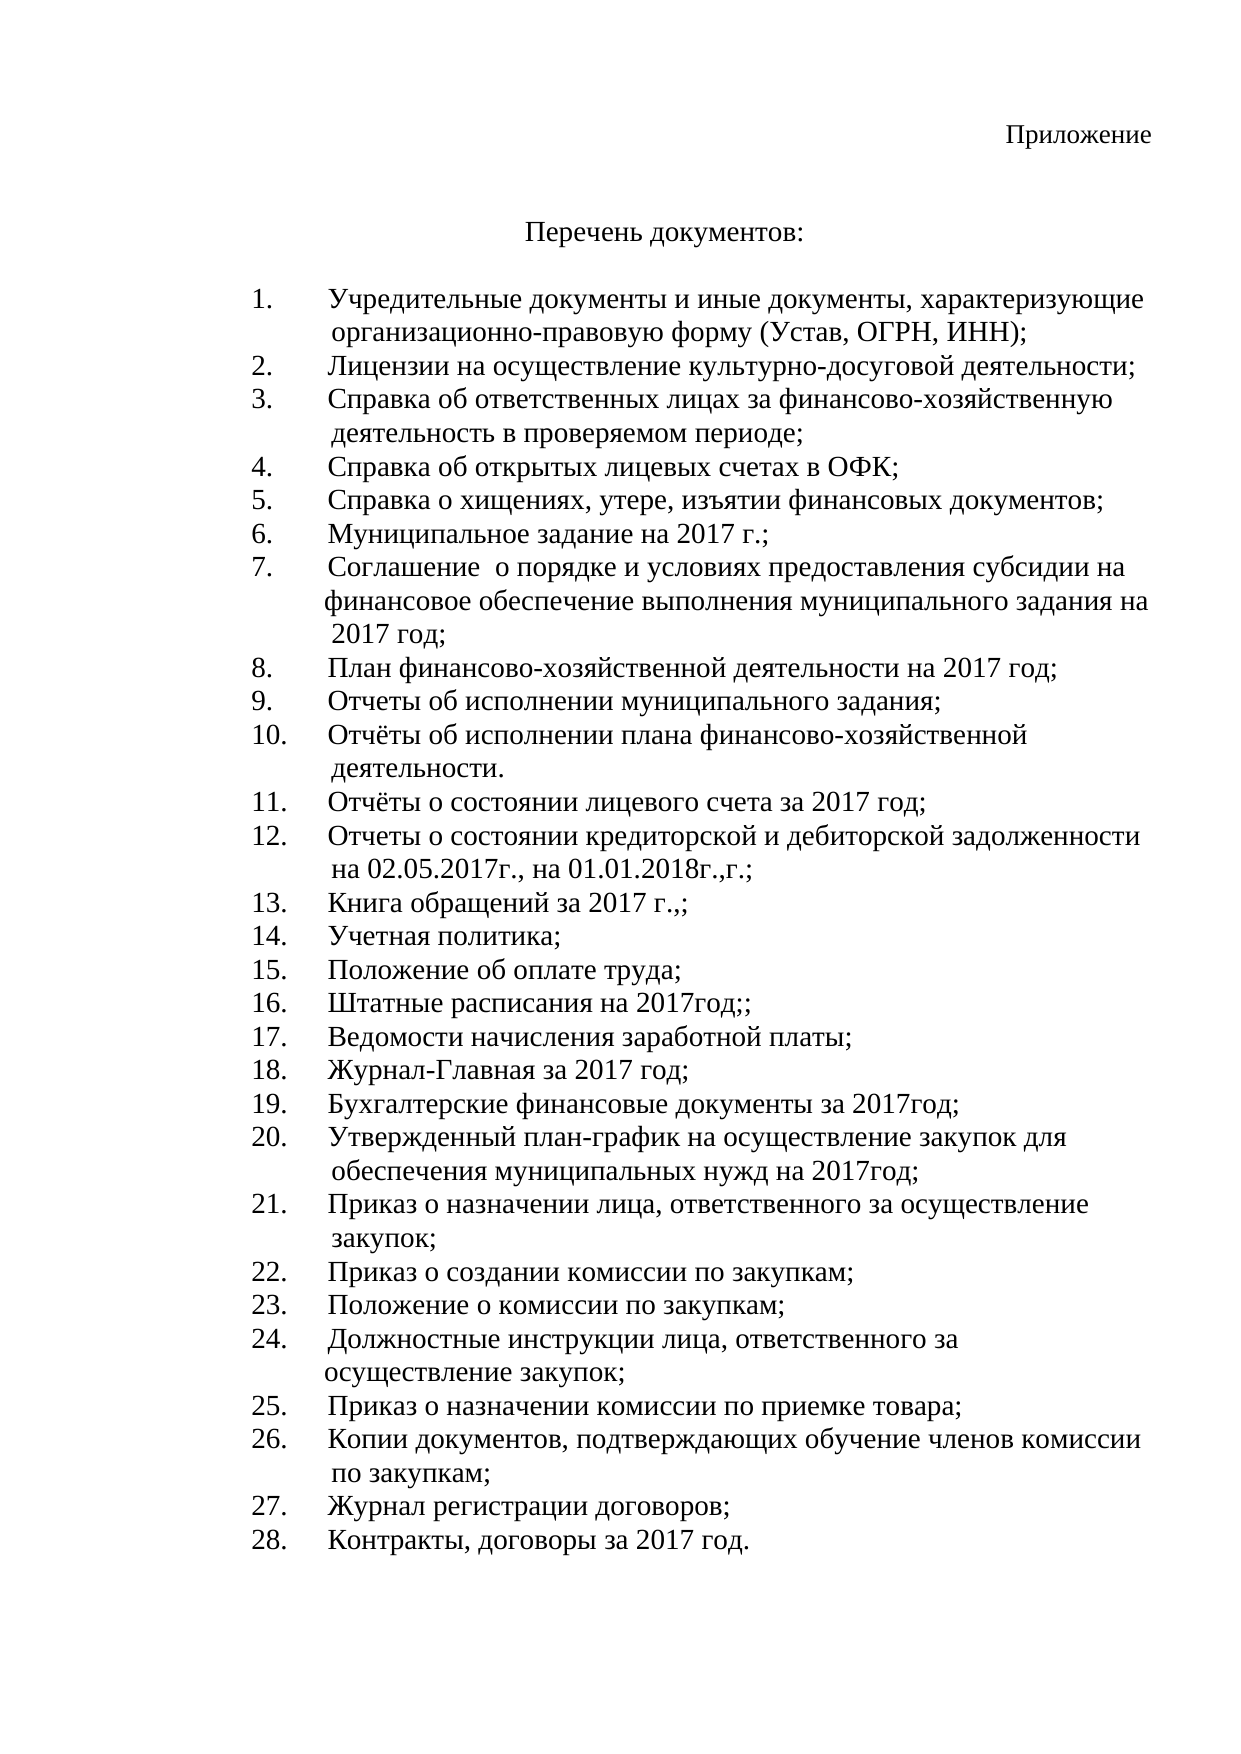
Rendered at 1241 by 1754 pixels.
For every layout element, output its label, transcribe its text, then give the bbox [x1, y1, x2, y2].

list Соглашение о порядке и условиях предоставления субсидии на [177, 549, 1152, 583]
list Отчеты о состоянии кредиторской и дебиторской задолженности [177, 818, 1152, 851]
list Учетная политика; [177, 918, 1152, 952]
list Ведомости начисления заработной платы; [177, 1019, 1152, 1052]
list Книга обращений за 2017 г.,; [177, 885, 1152, 918]
list Отчеты об исполнении муниципального задания; [177, 683, 1152, 717]
list Бухгалтерские финансовые документы за 2017год; [177, 1086, 1152, 1119]
list Отчёты о состоянии лицевого счета за 2017 год; [177, 784, 1152, 818]
text осуществление закупок; [177, 1354, 1152, 1388]
text 2017 год; [177, 616, 1152, 650]
list Учредительные документы и иные документы, характеризующие [177, 281, 1152, 314]
text деятельность в проверяемом периоде; [177, 415, 1152, 449]
list Лицензии на осуществление культурно-досуговой деятельности; [177, 348, 1152, 382]
list Штатные расписания на 2017год;; [177, 985, 1152, 1019]
text обеспечения муниципальных нужд на 2017год; [177, 1153, 1152, 1187]
list Приказ о назначении комиссии по приемке товара; [177, 1388, 1152, 1421]
list Отчёты об исполнении плана финансово-хозяйственной [177, 717, 1152, 751]
list Приказ о назначении лица, ответственного за осуществление [177, 1187, 1152, 1220]
list План финансово-хозяйственной деятельности на 2017 год; [177, 650, 1152, 683]
list Утвержденный план-график на осуществление закупок для [177, 1119, 1152, 1153]
list Копии документов, подтверждающих обучение членов комиссии [177, 1421, 1152, 1455]
list Муниципальное задание на 2017 г.; [177, 516, 1152, 549]
list Положение об оплате труда; [177, 952, 1152, 985]
list Положение о комиссии по закупкам; [177, 1287, 1152, 1321]
text на 02.05.2017г., на 01.01.2018г.,г.; [177, 851, 1152, 885]
text деятельности. [177, 751, 1152, 784]
list Справка об ответственных лицах за финансово-хозяйственную [177, 382, 1152, 415]
list Приказ о создании комиссии по закупкам; [177, 1254, 1152, 1287]
text финансовое обеспечение выполнения муниципального задания на [177, 583, 1152, 616]
list Журнал-Главная за 2017 год; [177, 1052, 1152, 1086]
list Журнал регистрации договоров; [177, 1488, 1152, 1522]
text по закупкам; [177, 1455, 1152, 1488]
list Справка о хищениях, утере, изъятии финансовых документов; [177, 482, 1152, 516]
text Приложение [177, 118, 1152, 149]
text Перечень документов: [177, 214, 1152, 247]
text организационно-правовую форму (Устав, ОГРН, ИНН); [177, 314, 1152, 348]
text закупок; [177, 1220, 1152, 1254]
list Контракты, договоры за 2017 год. [177, 1522, 1152, 1556]
list Должностные инструкции лица, ответственного за [177, 1321, 1152, 1354]
list Справка об открытых лицевых счетах в ОФК; [177, 449, 1152, 482]
